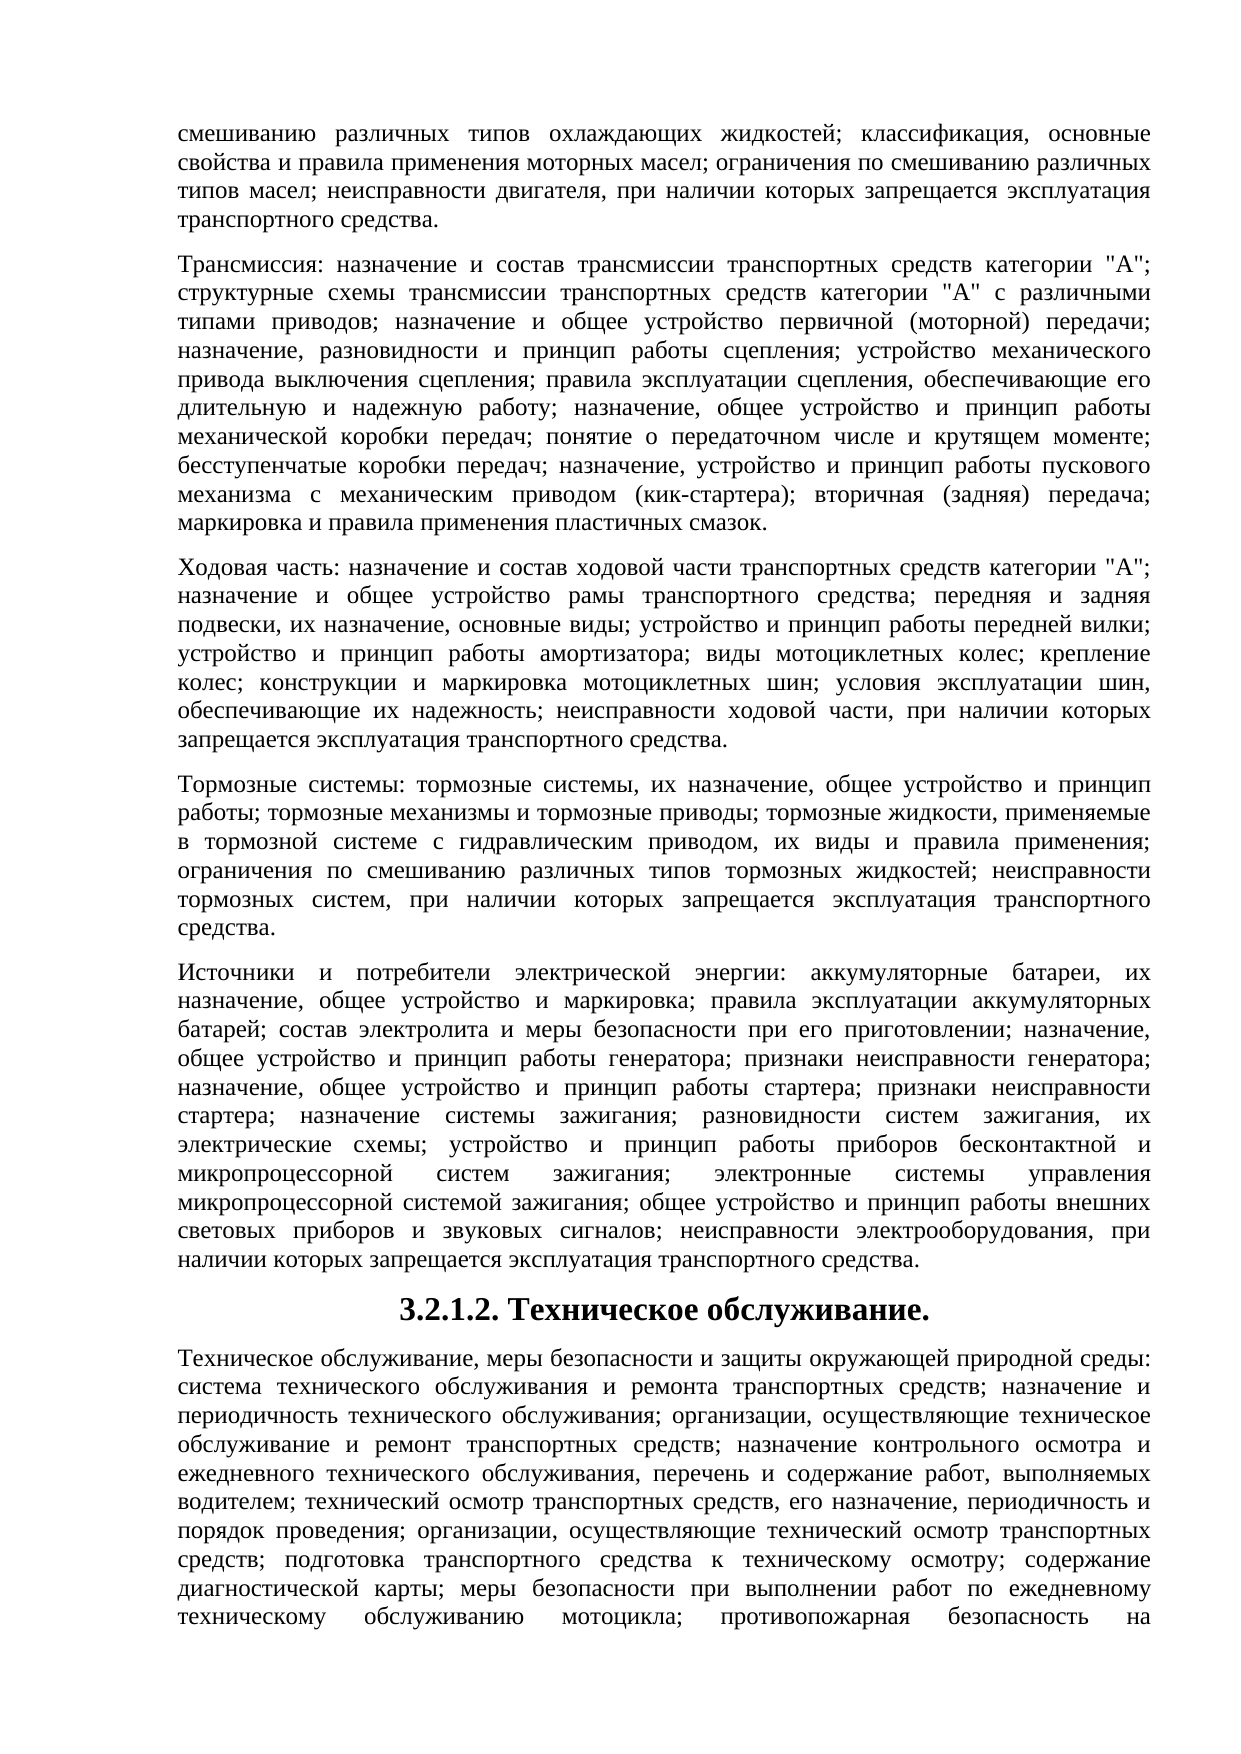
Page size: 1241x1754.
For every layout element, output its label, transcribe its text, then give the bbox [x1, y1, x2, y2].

text 3.2.1.2. Техническое обслуживание. [177, 1289, 1152, 1327]
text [177, 1343, 1152, 1630]
text Трансмиссия: назначение и состав трансмиссии транспортных средств категории "A"; структурные схемы трансмиссии транспортных средств категории "A" с различными типами приводов; назначение и общее устройство первичной (моторной) передачи; назначение, разновидности и принцип работы сцепления; устройство механического привода выключения сцепления; правила эксплуатации сцепления, обеспечивающие его длительную и надежную работу; назначение, общее устройство и принцип работы механической коробки передач; понятие о передаточном числе и крутящем моменте; бесступенчатые коробки передач; назначение, устройство и принцип работы пускового механизма с механическим приводом (кик-стартера); вторичная (задняя) передача; маркировка и правила применения пластичных смазок. [177, 249, 1152, 536]
text Источники и потребители электрической энергии: аккумуляторные батареи, их назначение, общее устройство и маркировка; правила эксплуатации аккумуляторных батарей; состав электролита и меры безопасности при его приготовлении; назначение, общее устройство и принцип работы генератора; признаки неисправности генератора; назначение, общее устройство и принцип работы стартера; признаки неисправности стартера; назначение системы зажигания; разновидности систем зажигания, их электрические схемы; устройство и принцип работы приборов бесконтактной и микропроцессорной систем зажигания; электронные системы управления микропроцессорной системой зажигания; общее устройство и принцип работы внешних световых приборов и звуковых сигналов; неисправности электрооборудования, при наличии которых запрещается эксплуатация транспортного средства. [177, 957, 1152, 1273]
text Ходовая часть: назначение и состав ходовой части транспортных средств категории "A"; назначение и общее устройство рамы транспортного средства; передняя и задняя подвески, их назначение, основные виды; устройство и принцип работы передней вилки; устройство и принцип работы амортизатора; виды мотоциклетных колес; крепление колес; конструкции и маркировка мотоциклетных шин; условия эксплуатации шин, обеспечивающие их надежность; неисправности ходовой части, при наличии которых запрещается эксплуатация транспортного средства. [177, 552, 1152, 753]
text Тормозные системы: тормозные системы, их назначение, общее устройство и принцип работы; тормозные механизмы и тормозные приводы; тормозные жидкости, применяемые в тормозной системе с гидравлическим приводом, их виды и правила применения; ограничения по смешиванию различных типов тормозных жидкостей; неисправности тормозных систем, при наличии которых запрещается эксплуатация транспортного средства. [177, 769, 1152, 941]
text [177, 118, 1152, 233]
